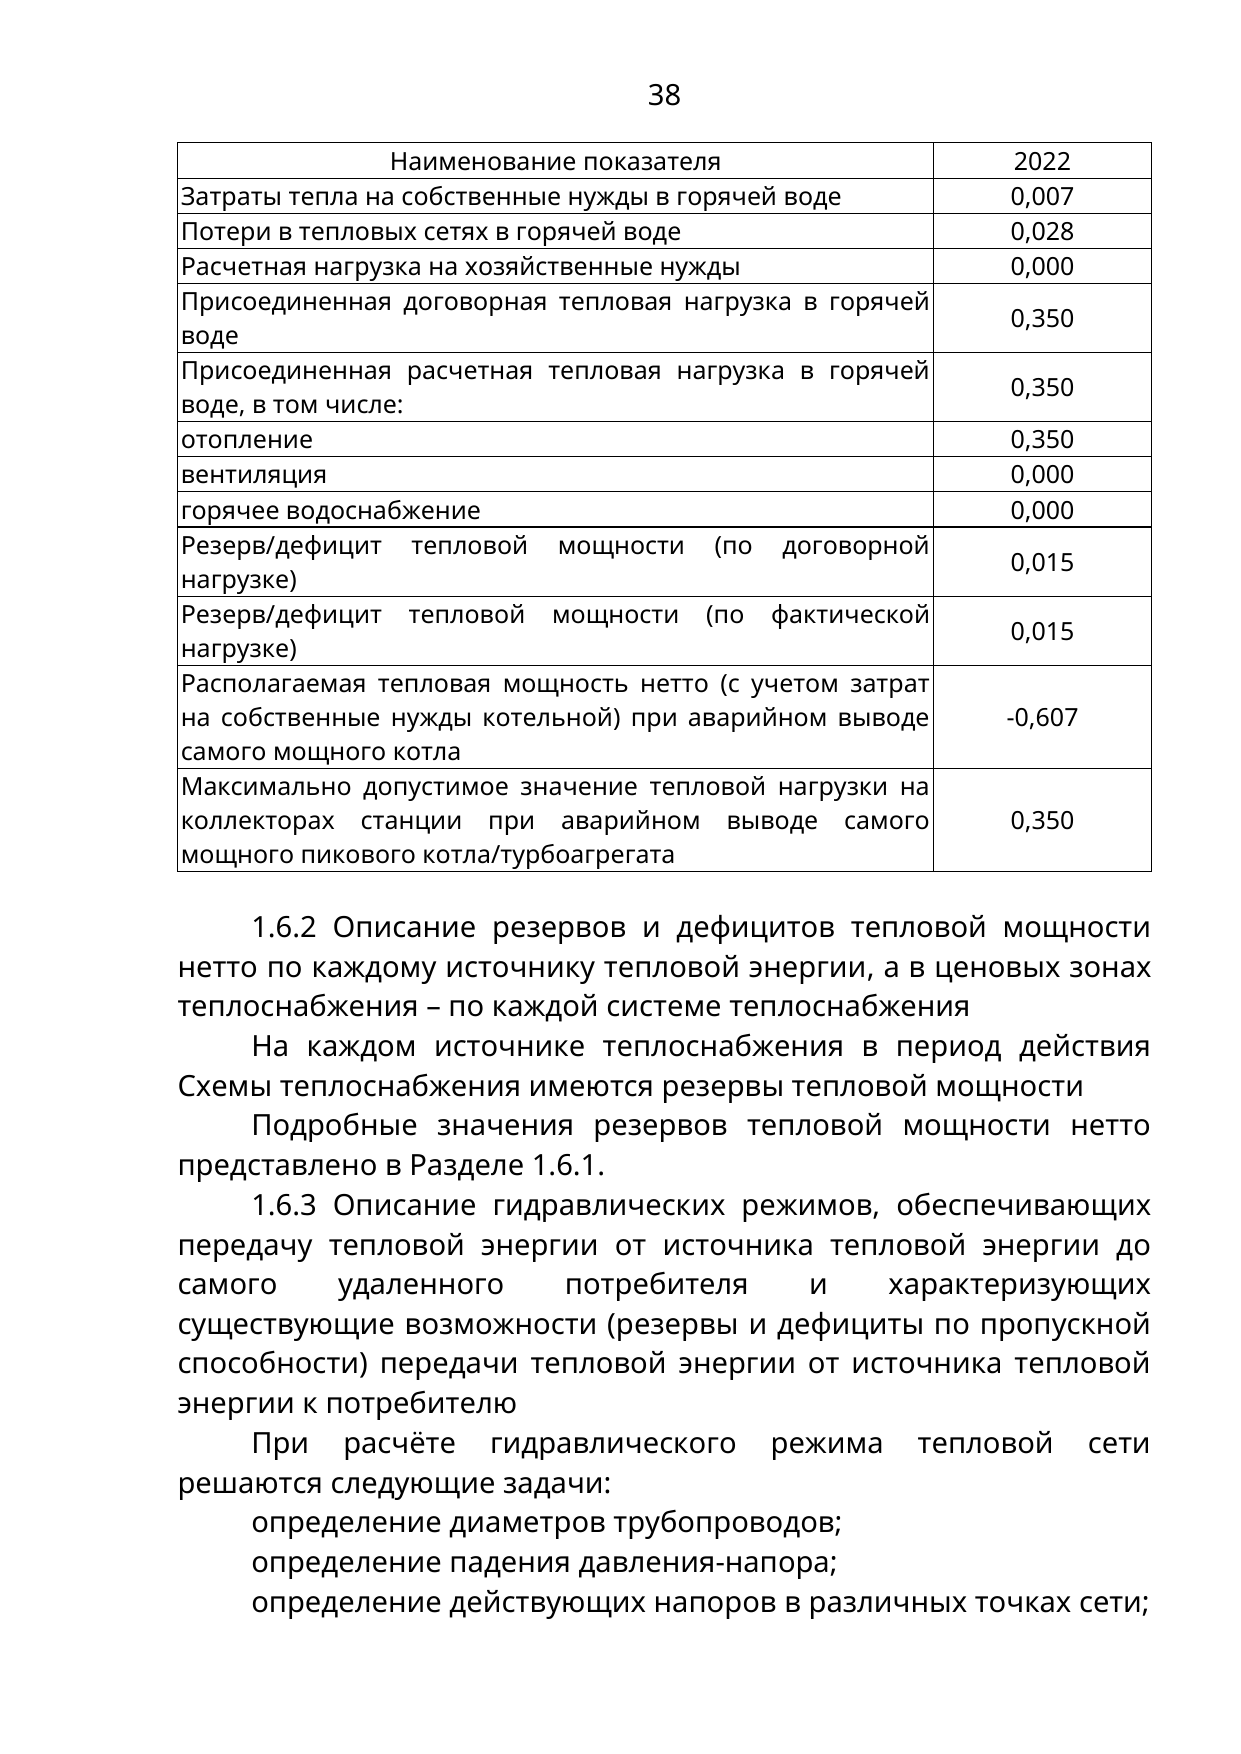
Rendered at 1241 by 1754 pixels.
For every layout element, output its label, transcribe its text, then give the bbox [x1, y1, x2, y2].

text определение действующих напоров в различных точках сети; [177, 1581, 1152, 1621]
table_cell 0,000 [934, 249, 1151, 283]
table_cell 0,000 [934, 457, 1151, 491]
table_cell Присоединенная договорная тепловая нагрузка в горячей воде [178, 284, 933, 352]
text определение падения давления-напора; [177, 1541, 1152, 1581]
table_cell 0,350 [934, 422, 1151, 456]
text На каждом источнике теплоснабжения в период действия Схемы теплоснабжения имеются резервы тепловой мощности [177, 1025, 1152, 1105]
table_cell отопление [178, 422, 933, 456]
table_header 2022 [934, 143, 1151, 177]
table_cell Затраты тепла на собственные нужды в горячей воде [178, 179, 933, 212]
table_cell горячее водоснабжение [178, 492, 933, 526]
text определение диаметров трубопроводов; [177, 1502, 1152, 1541]
table_cell 0,015 [934, 597, 1151, 665]
table_header Наименование показателя [178, 143, 933, 177]
table_cell 0,350 [934, 769, 1151, 871]
table_cell вентиляция [178, 457, 933, 491]
table_cell -0,607 [934, 666, 1151, 768]
table_cell Потери в тепловых сетях в горячей воде [178, 214, 933, 248]
table_cell Максимально допустимое значение тепловой нагрузки на коллекторах станции при аварийном выводе самого мощного пикового котла/турбоагрегата [178, 769, 933, 871]
table_cell Резерв/дефицит тепловой мощности (по фактической нагрузке) [178, 597, 933, 665]
text 1.6.3 Описание гидравлических режимов, обеспечивающих передачу тепловой энергии от источника тепловой энергии до самого удаленного потребителя и характеризующих существующие возможности (резервы и дефициты по пропускной способности) передачи тепловой энергии от источника тепловой энергии к потребителю [177, 1184, 1152, 1422]
table_cell 0,350 [934, 284, 1151, 352]
table_cell 0,000 [934, 492, 1151, 526]
text 1.6.2 Описание резервов и дефицитов тепловой мощности нетто по каждому источнику тепловой энергии, а в ценовых зонах теплоснабжения – по каждой системе теплоснабжения [177, 906, 1152, 1025]
table_cell Располагаемая тепловая мощность нетто (с учетом затрат на собственные нужды котельной) при аварийном выводе самого мощного котла [178, 666, 933, 768]
table_cell 0,007 [934, 179, 1151, 212]
text Подробные значения резервов тепловой мощности нетто представлено в Разделе 1.6.1. [177, 1105, 1152, 1184]
table_cell 0,015 [934, 528, 1151, 596]
table_cell Присоединенная расчетная тепловая нагрузка в горячей воде, в том числе: [178, 353, 933, 421]
table_cell 0,350 [934, 353, 1151, 421]
table_cell Резерв/дефицит тепловой мощности (по договорной нагрузке) [178, 528, 933, 596]
table_cell Расчетная нагрузка на хозяйственные нужды [178, 249, 933, 283]
text При расчёте гидравлического режима тепловой сети решаются следующие задачи: [177, 1422, 1152, 1502]
table_cell 0,028 [934, 214, 1151, 248]
